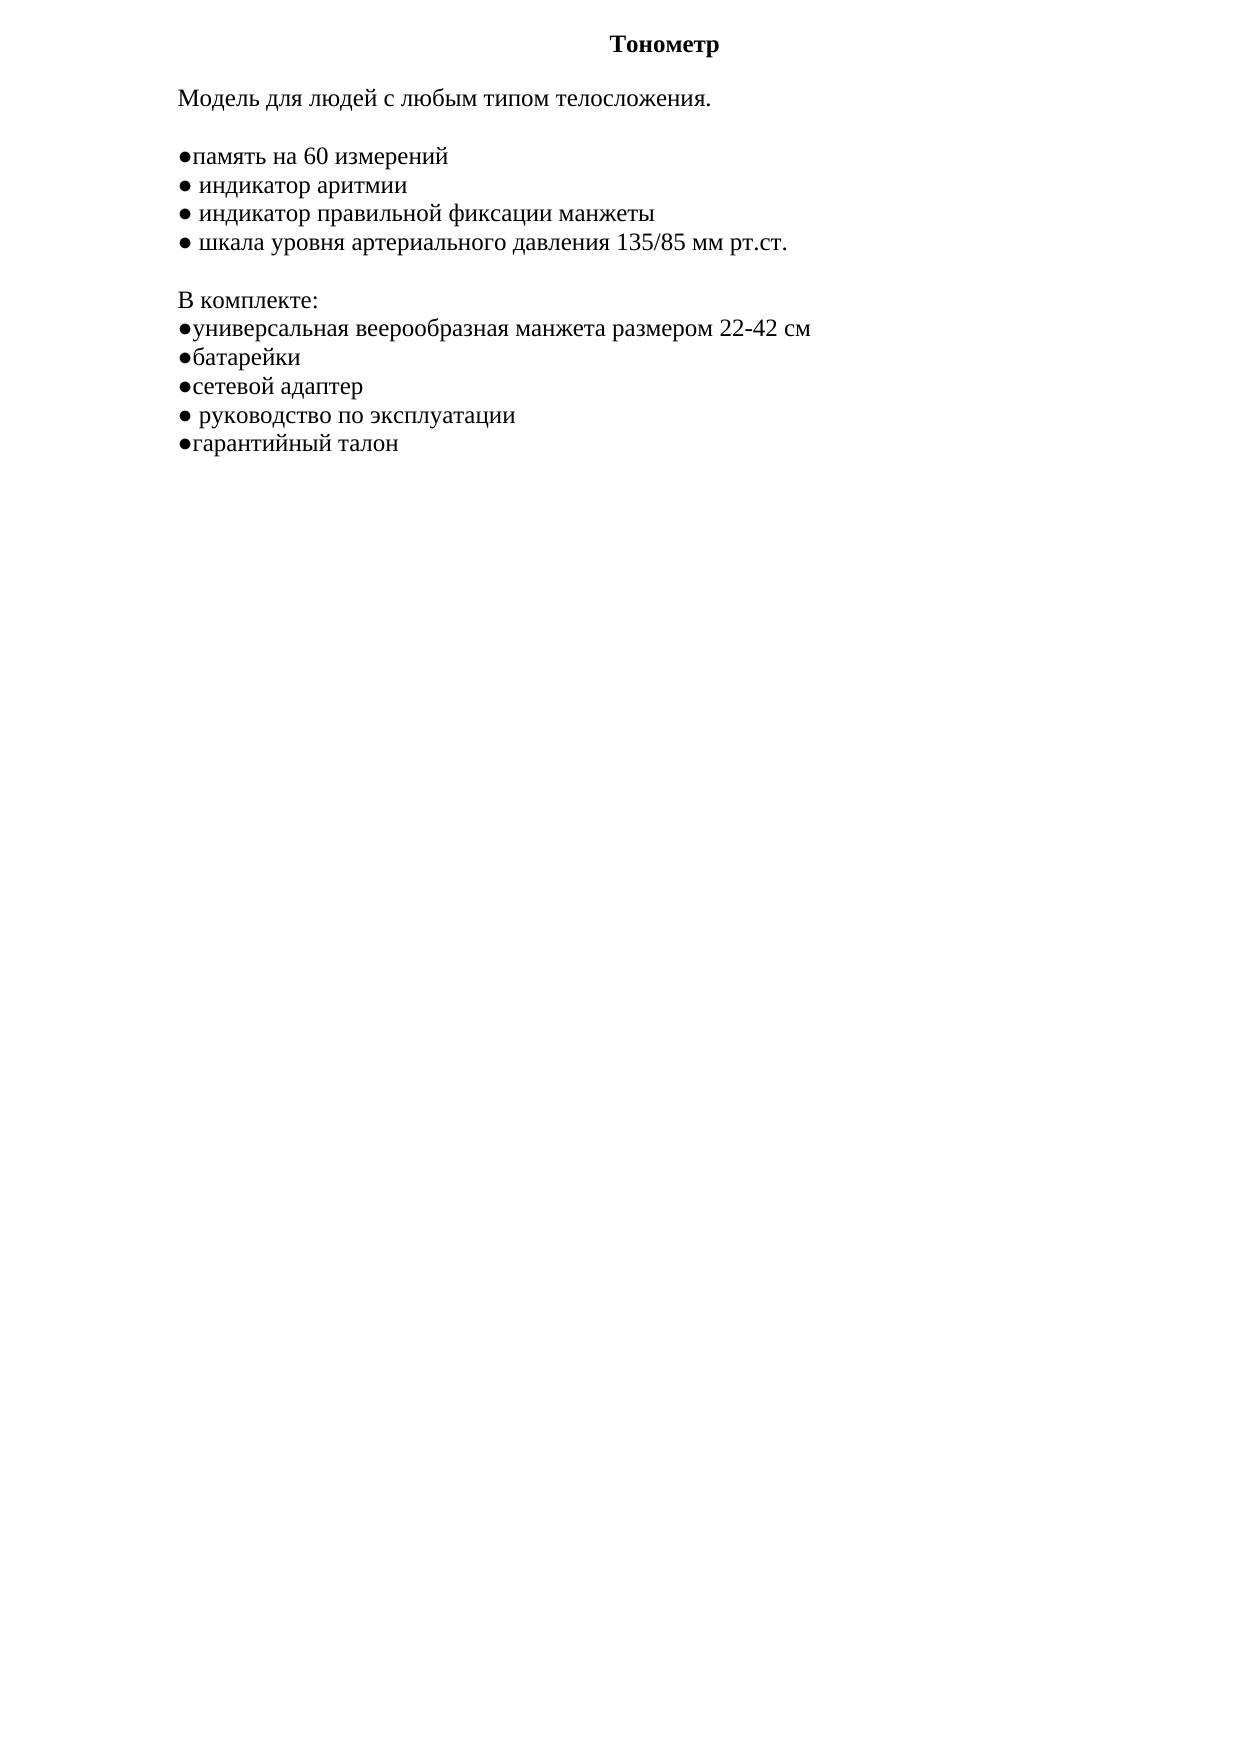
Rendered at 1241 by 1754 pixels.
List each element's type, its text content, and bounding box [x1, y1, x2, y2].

text ●гарантийный талон [177, 428, 1152, 457]
text ●сетевой адаптер [177, 371, 1152, 400]
text Модель для людей с любым типом телосложения. [177, 83, 1152, 112]
text ●универсальная веерообразная манжета размером 22-42 см [177, 313, 1152, 342]
text В комплекте: [177, 285, 1152, 313]
text ● руководство по эксплуатации [177, 400, 1152, 428]
text ● шкала уровня артериального давления 135/85 мм рт.ст. [177, 227, 1152, 256]
text Тонометр [177, 29, 1152, 58]
text ●батарейки [177, 342, 1152, 371]
text ● индикатор аритмии [177, 170, 1152, 198]
text ● индикатор правильной фиксации манжеты [177, 198, 1152, 227]
text ●память на 60 измерений [177, 141, 1152, 170]
